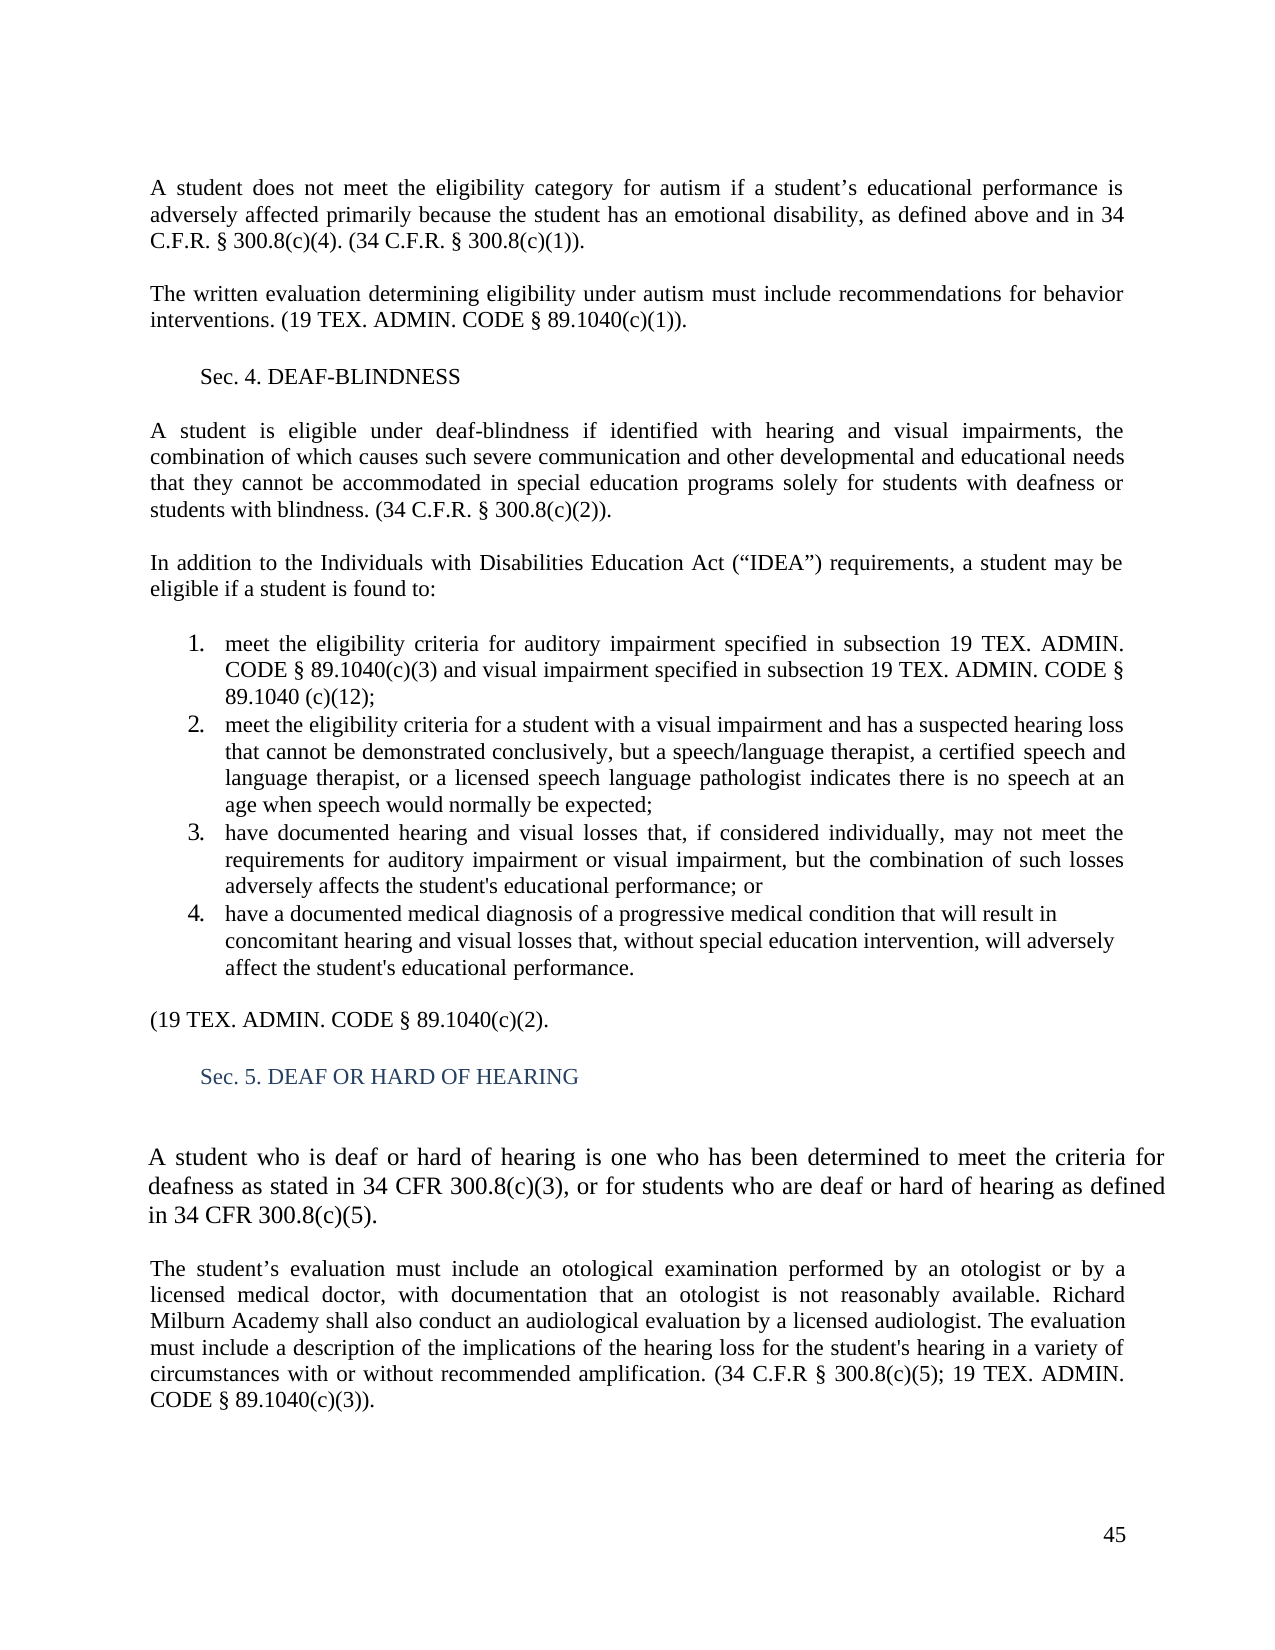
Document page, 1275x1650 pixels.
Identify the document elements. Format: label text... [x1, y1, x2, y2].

list have documented hearing and visual losses that, if considered individually, may not meet the requirements for auditory impairment or visual impairment, but the combination of such losses adversely affects the student's educational performance; or [187, 817, 1126, 898]
text (19 TEX. ADMIN. CODE § 89.1040(c)(2). [150, 1006, 1167, 1033]
list have a documented medical diagnosis of a progressive medical condition that will result in concomitant hearing and visual losses that, without special education intervention, will adversely affect the student's educational performance. [187, 898, 1167, 980]
text The written evaluation determining eligibility under autism must include recommendations for behavior interventions. (19 TEX. ADMIN. CODE § 89.1040(c)(1)). [150, 280, 1126, 332]
text In addition to the Individuals with Disabilities Education Act (“IDEA”) requirements, a student may be eligible if a student is found to: [150, 548, 1125, 601]
list meet the eligibility criteria for a student with a visual impairment and has a suspected hearing loss that cannot be demonstrated conclusively, but a speech/language therapist, a certified speech and language therapist, or a licensed speech language pathologist indicates there is no speech at an age when speech would normally be expected; [187, 709, 1126, 817]
list meet the eligibility criteria for auditory impairment specified in subsection 19 TEX. ADMIN. CODE § 89.1040(c)(3) and visual impairment specified in subsection 19 TEX. ADMIN. CODE § 89.1040 (c)(12); [187, 628, 1126, 709]
text The student’s evaluation must include an otological examination performed by an otologist or by a licensed medical doctor, with documentation that an otologist is not reasonably available. Richard Milburn Academy shall also conduct an audiological evaluation by a licensed audiologist. The evaluation must include a description of the implications of the hearing loss for the student's hearing in a variety of circumstances with or without recommended amplification. (34 C.F.R § 300.8(c)(5); 19 TEX. ADMIN. CODE § 89.1040(c)(3)). [150, 1255, 1126, 1413]
text A student does not meet the eligibility category for autism if a student’s educational performance is adversely affected primarily because the student has an emotional disability, as defined above and in 34 C.F.R. § 300.8(c)(4). (34 C.F.R. § 300.8(c)(1)). [150, 174, 1126, 253]
subtitle Sec. 5. DEAF OR HARD OF HEARING [200, 1063, 1167, 1089]
text A student is eligible under deaf-blindness if identified with hearing and visual impairments, the combination of which causes such severe communication and other developmental and educational needs that they cannot be accommodated in special education programs solely for students with deafness or students with blindness. (34 C.F.R. § 300.8(c)(2)). [150, 417, 1126, 522]
subtitle Sec. 4. DEAF-BLINDNESS [200, 363, 1167, 389]
text A student who is deaf or hard of hearing is one who has been determined to meet the criteria for deafness as stated in 34 CFR 300.8(c)(3), or for students who are deaf or hard of hearing as defined in 34 CFR 300.8(c)(5). [148, 1142, 1167, 1228]
